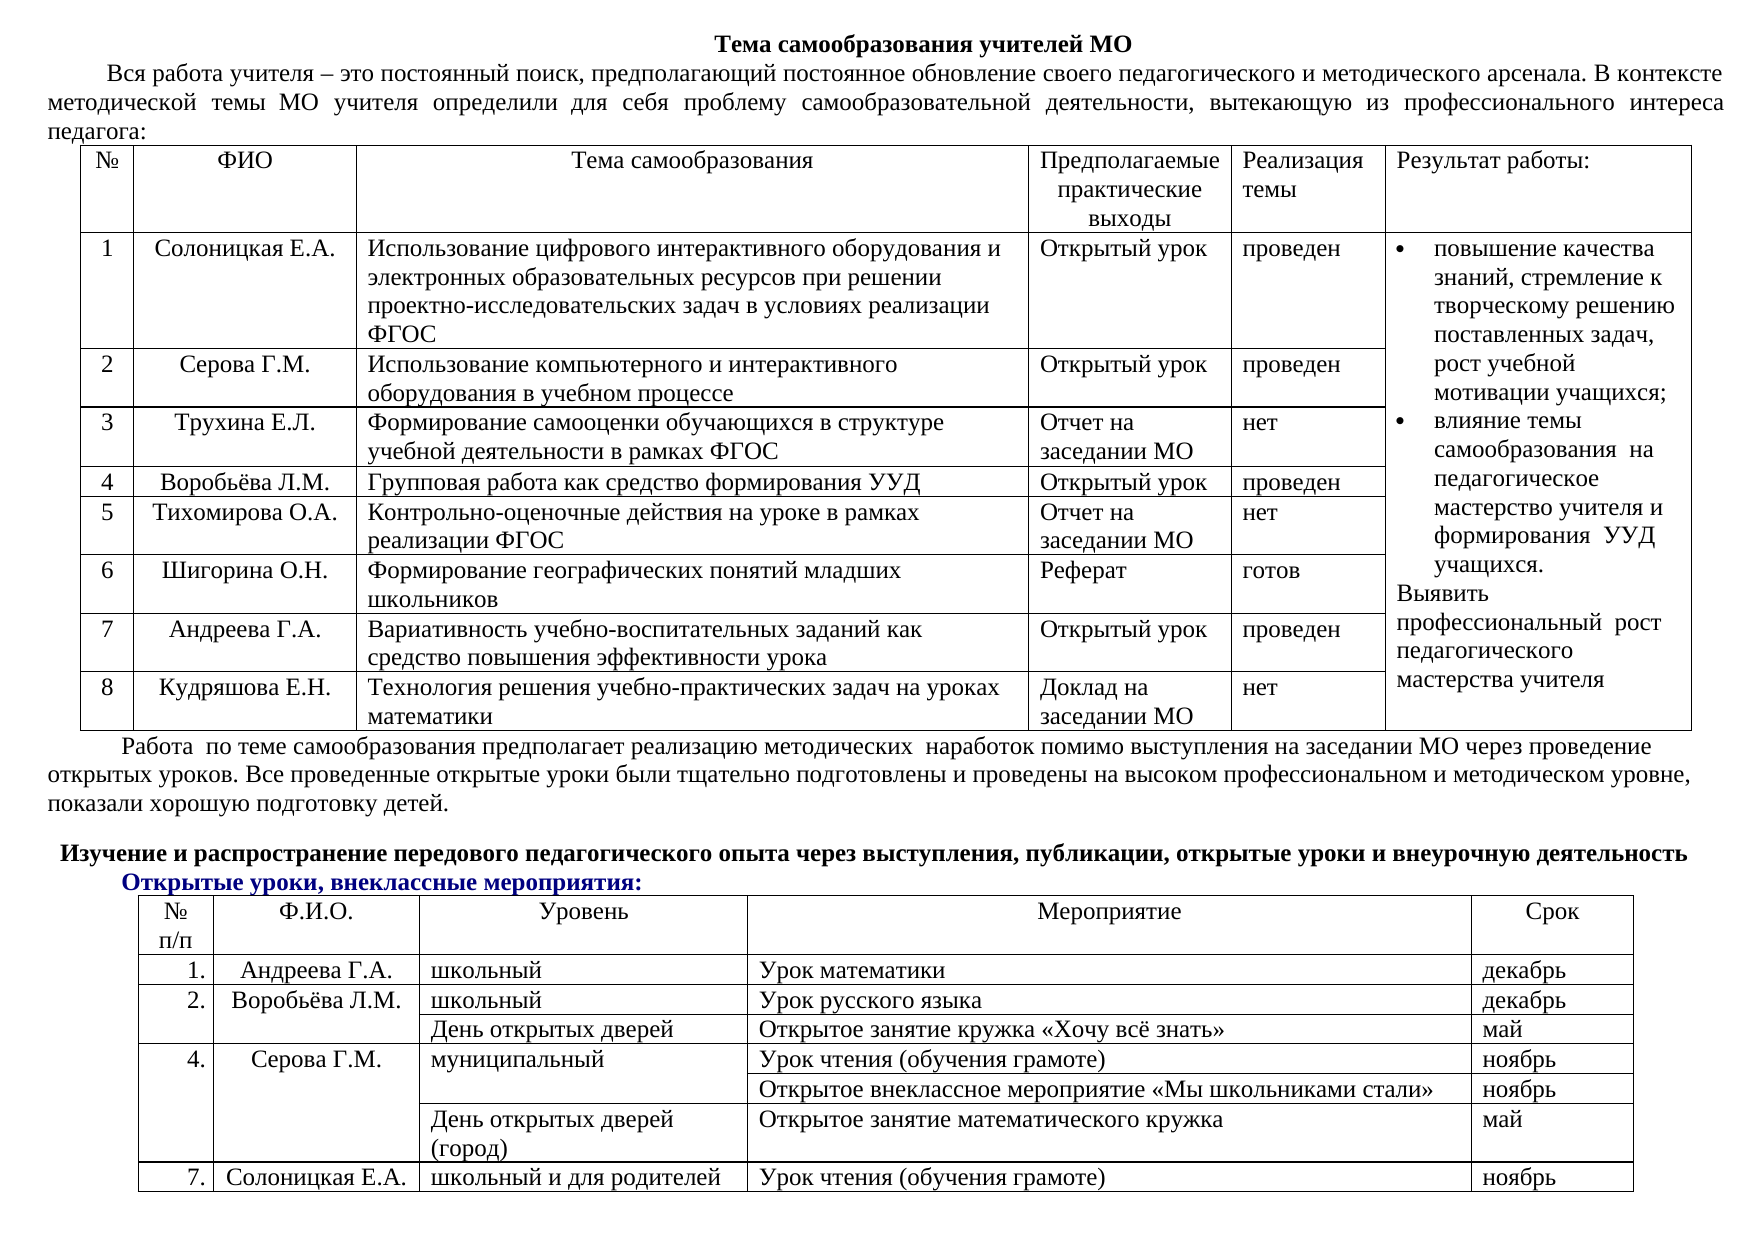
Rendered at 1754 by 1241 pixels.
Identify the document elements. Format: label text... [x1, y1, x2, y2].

table_cell май [1472, 1104, 1633, 1161]
table_cell Серова Г.М. [214, 1044, 419, 1161]
table_cell проведен [1232, 349, 1385, 406]
table_header № [81, 146, 133, 232]
table_header Мероприятие [748, 896, 1471, 954]
table_cell нет [1232, 497, 1385, 554]
table_cell Солоницкая Е.А. [134, 233, 356, 348]
table_cell [139, 1044, 213, 1161]
table_cell Формирование географических понятий младших школьников [357, 555, 1028, 613]
text Тема самообразования учителей МО [122, 29, 1724, 58]
table_cell готов [1232, 555, 1385, 613]
table_header Предполагаемые практические выходы [1029, 146, 1231, 232]
table_cell Открытое занятие математического кружка [748, 1104, 1471, 1161]
table_cell Технология решения учебно-практических задач на уроках математики [357, 672, 1028, 730]
table_cell Открытое занятие кружка «Хочу всё знать» [748, 1015, 1471, 1043]
table_cell Воробьёва Л.М. [214, 985, 419, 1043]
table_cell 2 [81, 349, 133, 406]
table_header Уровень [420, 896, 747, 954]
table_header Ф.И.О. [214, 896, 419, 954]
table_cell проведен [1232, 614, 1385, 671]
table_cell Шигорина О.Н. [134, 555, 356, 613]
table_cell Реферат [1029, 555, 1231, 613]
table_cell Контрольно-оценочные действия на уроке в рамках реализации ФГОС [357, 497, 1028, 554]
table_cell Урок математики [748, 955, 1471, 984]
table_cell 6 [81, 555, 133, 613]
table_cell декабрь [1472, 955, 1633, 984]
table_header Срок [1472, 896, 1633, 954]
table_cell 8 [81, 672, 133, 730]
table_cell Доклад на заседании МО [1029, 672, 1231, 730]
table_cell 7 [81, 614, 133, 671]
table_cell Вариативность учебно-воспитательных заданий как средство повышения эффективности урока [357, 614, 1028, 671]
table_cell муниципальный [420, 1044, 747, 1103]
table_cell Андреева Г.А. [214, 955, 419, 984]
table_cell [139, 1163, 213, 1191]
text Вся работа учителя – это постоянный поиск, предполагающий постоянное обновление своего педагогического и методического арсенала. В контексте методической темы МО учителя определили для себя проблему самообразовательной деятельности, вытекающую из профессионального интереса педагога: [47, 58, 1724, 144]
table_cell Открытый урок [1029, 614, 1231, 671]
table_cell ноябрь [1472, 1163, 1633, 1191]
table_cell Отчет на заседании МО [1029, 497, 1231, 554]
table_cell Открытый урок [1029, 467, 1231, 496]
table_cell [420, 1104, 747, 1161]
table_cell Тихомирова О.А. [134, 497, 356, 554]
table_cell проведен [1232, 233, 1385, 348]
table_cell ноябрь [1472, 1044, 1633, 1073]
table_cell повышение качества знаний, стремление к творческому решению поставленных задач, рост учебной мотивации учащихся; влияние темы самообразования на педагогическое мастерство учителя и формирования УУД учащихся. Выявить профессиональный рост педагогического мастерства учителя [1386, 233, 1691, 730]
table_cell Открытый урок [1029, 233, 1231, 348]
table_cell школьный [420, 985, 747, 1013]
table_cell ноябрь [1472, 1074, 1633, 1103]
table_cell Кудряшова Е.Н. [134, 672, 356, 730]
table_cell Использование цифрового интерактивного оборудования и электронных образовательных ресурсов при решении проектно-исследовательских задач в условиях реализации ФГОС [357, 233, 1028, 348]
table_cell Отчет на заседании МО [1029, 408, 1231, 466]
table_cell Групповая работа как средство формирования УУД [357, 467, 1028, 496]
table_cell 5 [81, 497, 133, 554]
table_cell декабрь [1472, 985, 1633, 1013]
table_cell 1 [81, 233, 133, 348]
table_cell День открытых дверей [420, 1015, 747, 1043]
table_header ФИО [134, 146, 356, 232]
table_cell школьный и для родителей [420, 1163, 747, 1191]
table_cell 4 [81, 467, 133, 496]
table_cell Урок чтения (обучения грамоте) [748, 1044, 1471, 1073]
table_header Реализация темы [1232, 146, 1385, 232]
table_cell Солоницкая Е.А. [214, 1163, 419, 1191]
text Изучение и распространение передового педагогического опыта через выступления, публикации, открытые уроки и внеурочную деятельность [47, 838, 1724, 867]
table_cell нет [1232, 408, 1385, 466]
table_header Тема самообразования [357, 146, 1028, 232]
table_cell Использование компьютерного и интерактивного оборудования в учебном процессе [357, 349, 1028, 406]
table_header Результат работы: [1386, 146, 1691, 232]
table_cell Серова Г.М. [134, 349, 356, 406]
table_cell май [1472, 1015, 1633, 1043]
table_cell школьный [420, 955, 747, 984]
table_cell Трухина Е.Л. [134, 408, 356, 466]
text Работа по теме самообразования предполагает реализацию методических наработок помимо выступления на заседании МО через проведение открытых уроков. Все проведенные открытые уроки были тщательно подготовлены и проведены на высоком профессиональном и методическом уровне, показали хорошую подготовку детей. [47, 731, 1724, 817]
table_cell Формирование самооценки обучающихся в структуре учебной деятельности в рамках ФГОС [357, 408, 1028, 466]
table_cell Открытый урок [1029, 349, 1231, 406]
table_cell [748, 1074, 1471, 1103]
table_cell Урок русского языка [748, 985, 1471, 1013]
table_cell Воробьёва Л.М. [134, 467, 356, 496]
text Открытые уроки, внеклассные мероприятия: [47, 867, 1724, 895]
table_cell проведен [1232, 467, 1385, 496]
table_cell 3 [81, 408, 133, 466]
table_cell нет [1232, 672, 1385, 730]
table_cell [139, 985, 213, 1043]
table_cell Андреева Г.А. [134, 614, 356, 671]
table_header № п/п [139, 896, 213, 954]
table_cell [139, 955, 213, 984]
table_cell Урок чтения (обучения грамоте) [748, 1163, 1471, 1191]
